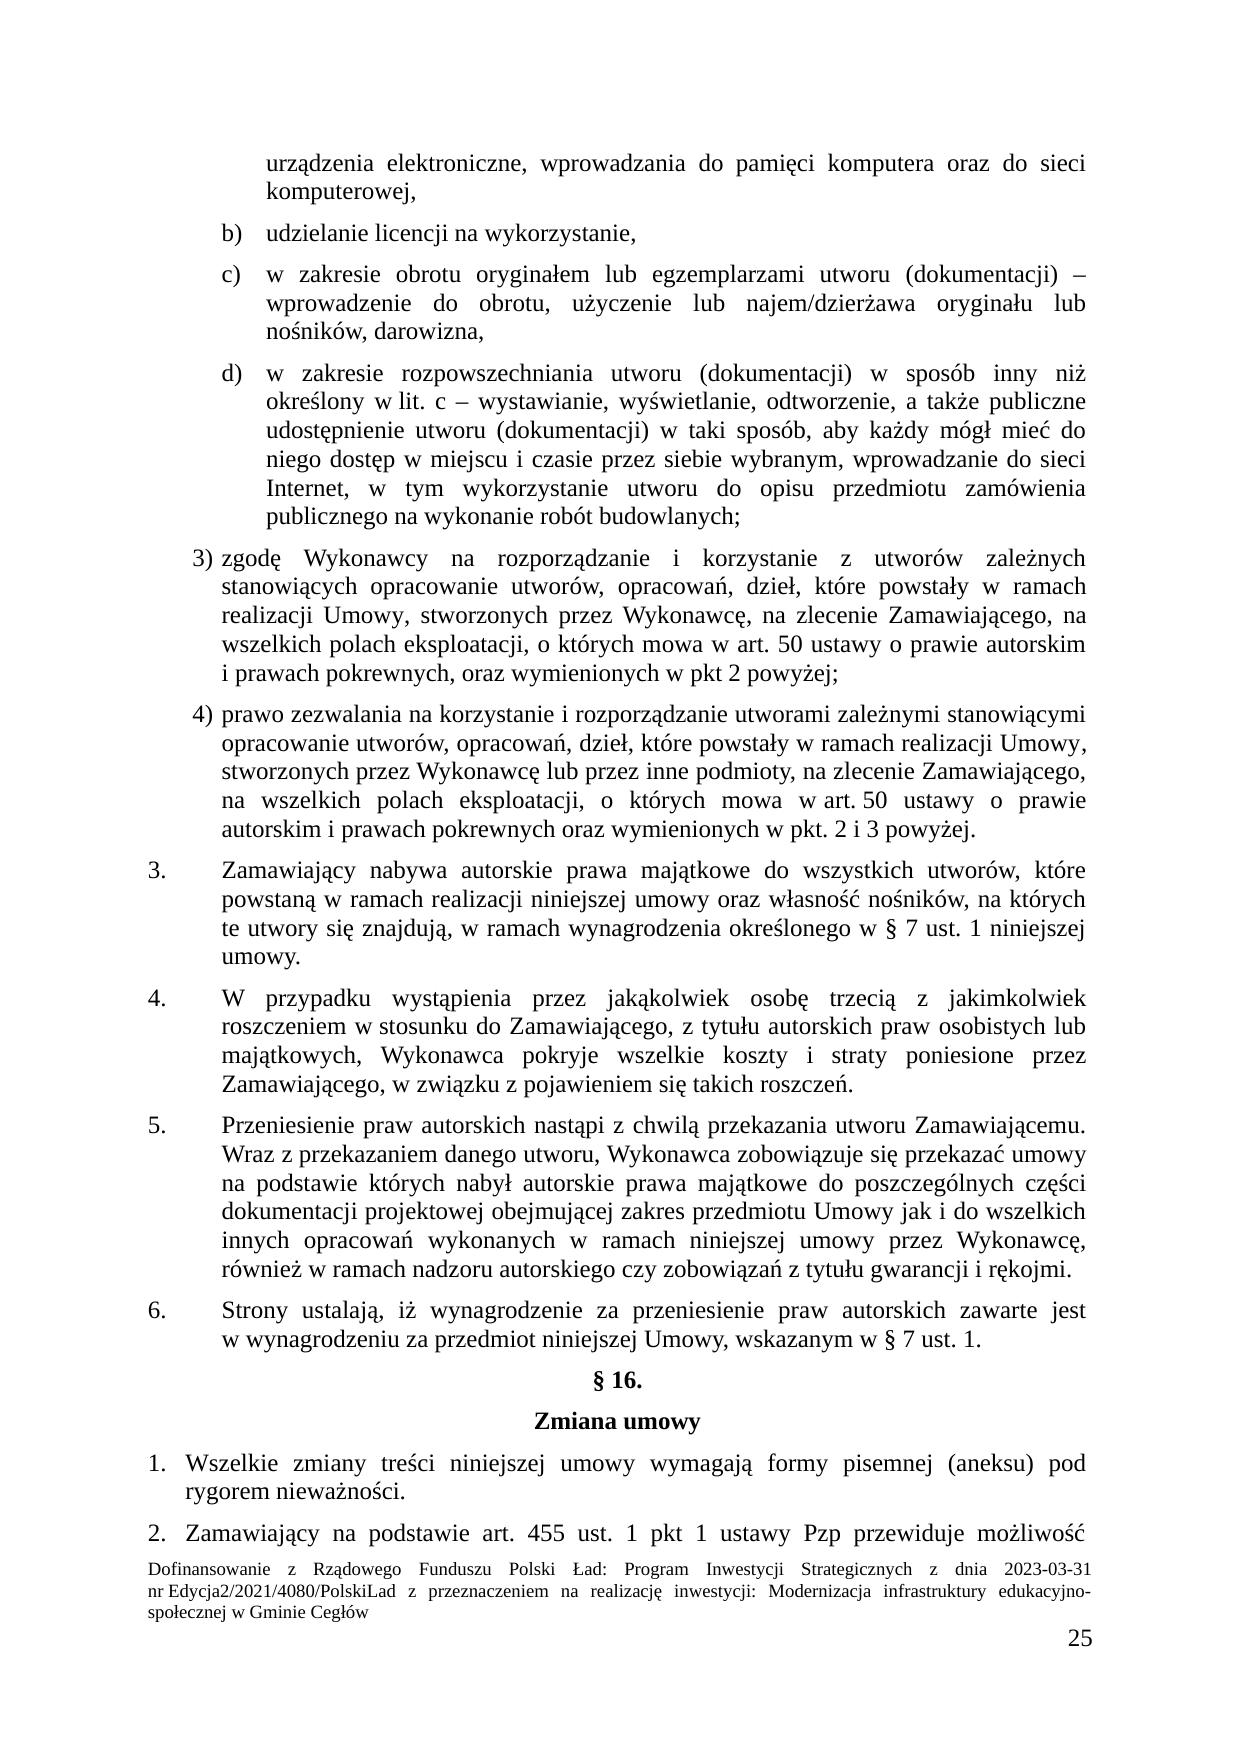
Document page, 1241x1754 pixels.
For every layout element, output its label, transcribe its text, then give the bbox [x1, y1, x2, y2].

text § 16. [148, 1365, 1087, 1394]
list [148, 1518, 1087, 1546]
list Zamawiający nabywa autorskie prawa majątkowe do wszystkich utworów, które powstaną w ramach realizacji niniejszej umowy oraz własność nośników, na których te utwory się znajdują, w ramach wynagrodzenia określonego w § 7 ust. 1 niniejszej umowy. [148, 855, 1087, 970]
list Strony ustalają, iż wynagrodzenie za przeniesienie praw autorskich zawarte jest w wynagrodzeniu za przedmiot niniejszej Umowy, wskazanym w § 7 ust. 1. [148, 1295, 1087, 1353]
list Przeniesienie praw autorskich nastąpi z chwilą przekazania utworu Zamawiającemu. Wraz z przekazaniem danego utworu, Wykonawca zobowiązuje się przekazać umowy na podstawie których nabył autorskie prawa majątkowe do poszczególnych części dokumentacji projektowej obejmującej zakres przedmiotu Umowy jak i do wszelkich innych opracowań wykonanych w ramach niniejszej umowy przez Wykonawcę, również w ramach nadzoru autorskiego czy zobowiązań z tytułu gwarancji i rękojmi. [148, 1110, 1087, 1283]
list zgodę Wykonawcy na rozporządzanie i korzystanie z utworów zależnych stanowiących opracowanie utworów, opracowań, dzieł, które powstały w ramach realizacji Umowy, stworzonych przez Wykonawcę, na zlecenie Zamawiającego, na wszelkich polach eksploatacji, o których mowa w art. 50 ustawy o prawie autorskim i prawach pokrewnych, oraz wymienionych w pkt 2 powyżej; [192, 543, 1087, 686]
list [221, 148, 1087, 205]
list udzielanie licencji na wykorzystanie, [221, 218, 1087, 246]
list w zakresie rozpowszechniania utworu (dokumentacji) w sposób inny niż określony w lit. c – wystawianie, wyświetlanie, odtworzenie, a także publiczne udostępnienie utworu (dokumentacji) w taki sposób, aby każdy mógł mieć do niego dostęp w miejscu i czasie przez siebie wybranym, wprowadzanie do sieci Internet, w tym wykorzystanie utworu do opisu przedmiotu zamówienia publicznego na wykonanie robót budowlanych; [221, 358, 1087, 530]
list prawo zezwalania na korzystanie i rozporządzanie utworami zależnymi stanowiącymi opracowanie utworów, opracowań, dzieł, które powstały w ramach realizacji Umowy, stworzonych przez Wykonawcę lub przez inne podmioty, na zlecenie Zamawiającego, na wszelkich polach eksploatacji, o których mowa w art. 50 ustawy o prawie autorskim i prawach pokrewnych oraz wymienionych w pkt. 2 i 3 powyżej. [192, 699, 1087, 843]
list W przypadku wystąpienia przez jakąkolwiek osobę trzecią z jakimkolwiek roszczeniem w stosunku do Zamawiającego, z tytułu autorskich praw osobistych lub majątkowych, Wykonawca pokryje wszelkie koszty i straty poniesione przez Zamawiającego, w związku z pojawieniem się takich roszczeń. [148, 983, 1087, 1098]
text Zmiana umowy [148, 1406, 1087, 1435]
list w zakresie obrotu oryginałem lub egzemplarzami utworu (dokumentacji) – wprowadzenie do obrotu, użyczenie lub najem/dzierżawa oryginału lub nośników, darowizna, [221, 259, 1087, 345]
list Wszelkie zmiany treści niniejszej umowy wymagają formy pisemnej (aneksu) pod rygorem nieważności. [148, 1448, 1087, 1505]
